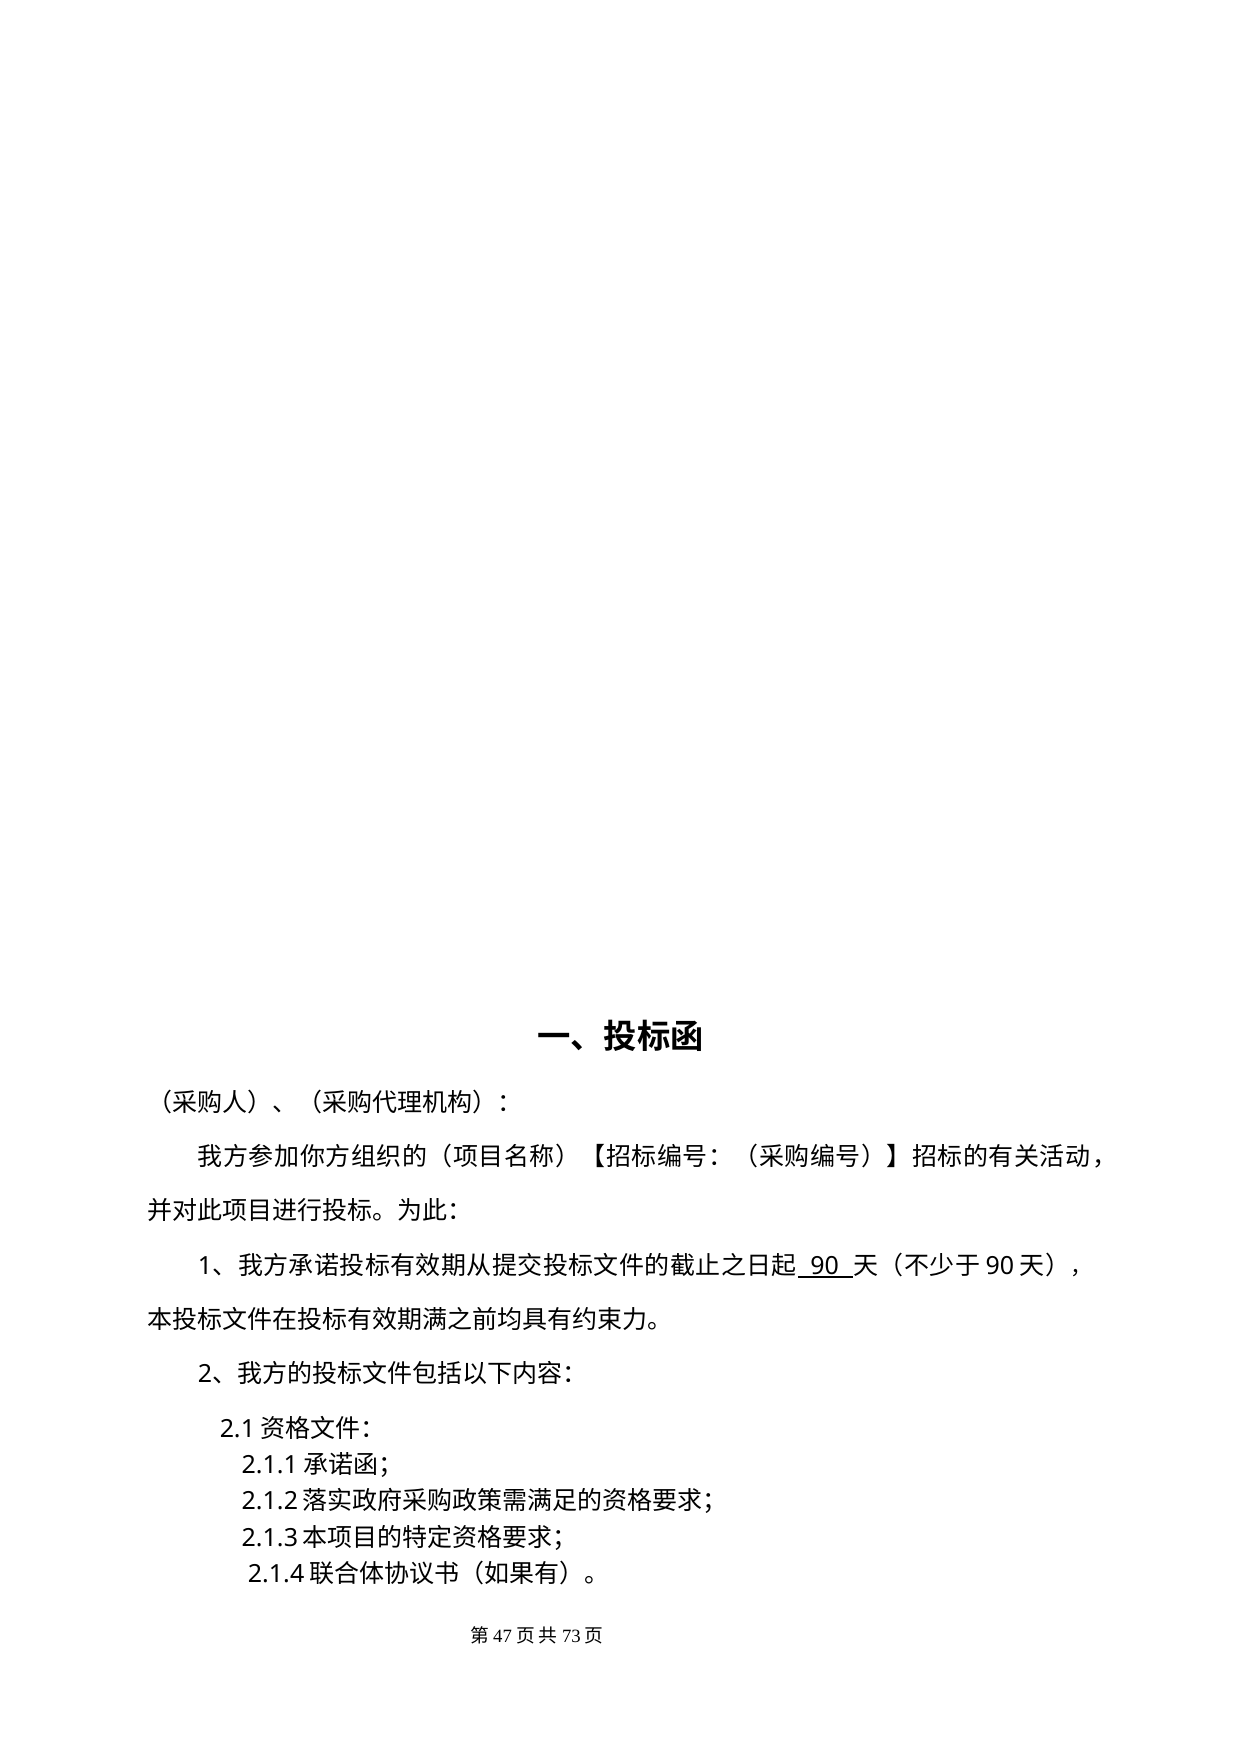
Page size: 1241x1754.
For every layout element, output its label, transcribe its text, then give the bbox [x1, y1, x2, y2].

text 2.1.4联合体协议书（如果有）。 [148, 1553, 1092, 1589]
text 2.1.1承诺函； [191, 1444, 1092, 1481]
text 1、我方承诺投标有效期从提交投标文件的截止之日起 90 天（不少于90天），本投标文件在投标有效期满之前均具有约束力。 [148, 1245, 1092, 1336]
text 2、我方的投标文件包括以下内容： [148, 1354, 1092, 1390]
text （采购人）、（采购代理机构）： [148, 1082, 1092, 1118]
text 2.1.2落实政府采购政策需满足的资格要求； [191, 1481, 1092, 1517]
text 一、投标函 [148, 1010, 1092, 1058]
text 2.1资格文件： [169, 1408, 1092, 1444]
text 2.1.3本项目的特定资格要求； [191, 1517, 1092, 1553]
text 我方参加你方组织的（项目名称）【招标编号：（采购编号）】招标的有关活动，并对此项目进行投标。为此： [148, 1136, 1092, 1227]
